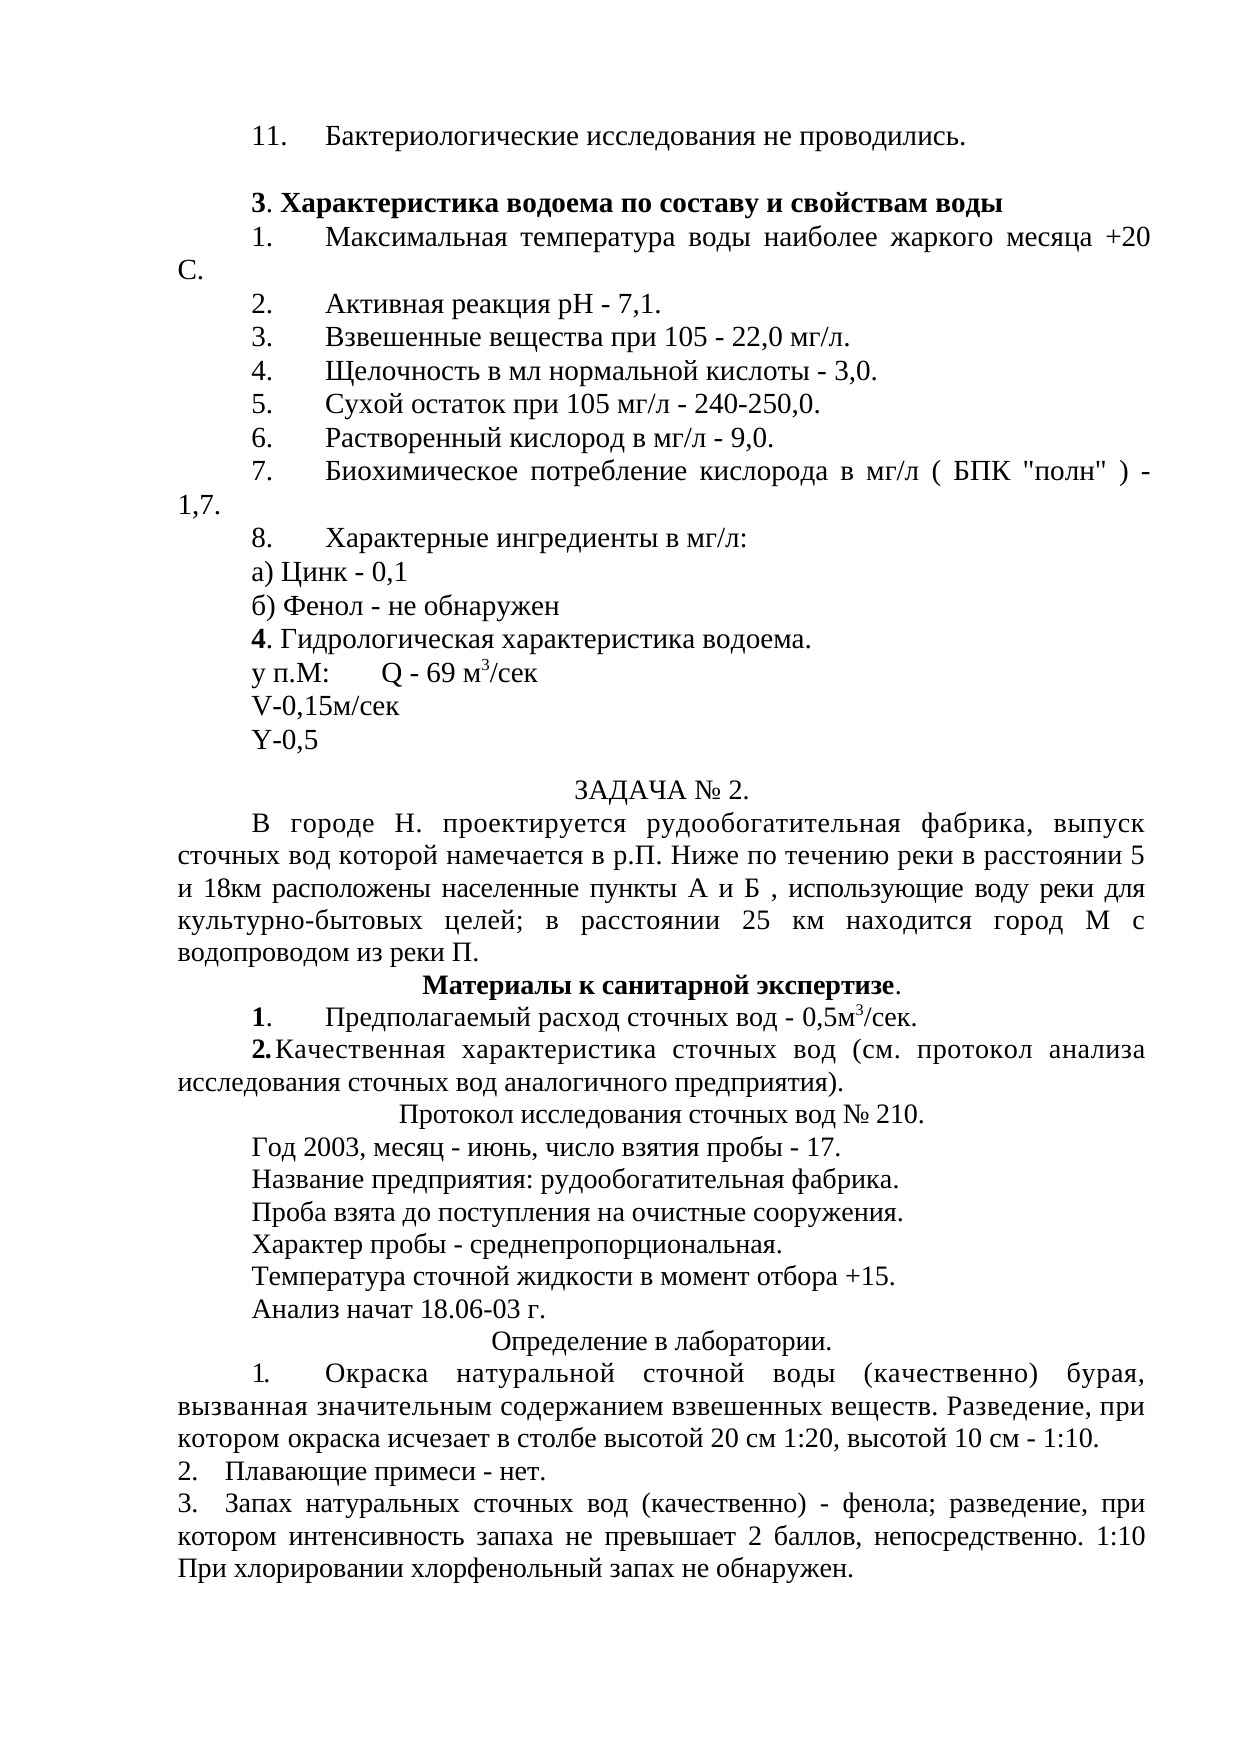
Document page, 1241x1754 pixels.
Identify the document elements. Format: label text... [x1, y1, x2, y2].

text 1. Предполагаемый расход сточных вод - 0,5м3/сек. [177, 1000, 1146, 1033]
text Проба взята до поступления на очистные сооружения. [177, 1194, 1146, 1227]
list Биохимическое потребление кислорода в мг/л ( БПК "полн" ) - 1,7. [177, 453, 1152, 521]
text 1. Максимальная температура воды наиболее жаркого месяца +20 С. [177, 219, 1152, 286]
text б) Фенол - не обнаружен [177, 588, 1152, 621]
text 1. Окраска натуральной сточной воды (качественно) бурая, вызванная значительным содержанием взвешенных веществ. Разведение, при котором окраска исчезает в столбе высотой 1:20, высотой - 1:10. [177, 1357, 1146, 1454]
text 2. Качественная характеристика сточных вод (см. протокол анализа исследования сточных вод аналогичного предприятия). [177, 1033, 1146, 1097]
text Температура сточной жидкости в момент отбора +15. [177, 1259, 1146, 1292]
list Характерные ингредиенты в мг/л: [177, 521, 1152, 554]
text 3. Характеристика водоема по составу и свойствам воды [177, 185, 1152, 219]
text Год 2003, месяц - июнь, число взятия пробы - 17. [177, 1130, 1146, 1162]
text Y-0,5 [177, 722, 1152, 755]
list Сухой остаток при 105 мг/л - 240-250,0. [177, 386, 1152, 420]
text Характер пробы - среднепропорциональная. [177, 1227, 1146, 1259]
text 2. Активная реакция рН - 7,1. [177, 286, 1152, 319]
list Растворенный кислород в мг/л - 9,0. [177, 420, 1152, 453]
text а) Цинк - 0,1 [177, 554, 1152, 588]
text ЗАДАЧА № 2. [177, 773, 1146, 806]
text 4. Гидрологическая характеристика водоема. [177, 621, 1152, 655]
text V-0,15м/сек [177, 688, 1152, 722]
list Плавающие примеси - нет. [177, 1454, 1146, 1486]
text Название предприятия: рудообогатительная фабрика. [177, 1162, 1146, 1194]
text В городе Н. проектируется рудообогатительная фабрика, выпуск сточных вод которой намечается в р.П. Ниже по течению реки в расстоянии 5 и 18км расположены населенные пункты А и Б , использующие воду реки для культурно-бытовых целей; в расстоянии находится город М с водопроводом из реки П. [177, 806, 1146, 968]
list Щелочность в мл нормальной кислоты - 3,0. [177, 353, 1152, 386]
list Запах натуральных сточных вод (качественно) - фенола; разведение, при котором интенсивность запаха не превышает 2 баллов, непосредственно. 1:10 При хлорировании хлорфенольный запах не обнаружен. [177, 1486, 1146, 1583]
text 11. Бактериологические исследования не проводились. [177, 118, 1152, 152]
text Анализ начат 18.06-. [177, 1292, 1146, 1324]
text у п.М: Q - 69 м3/сек [177, 655, 1152, 688]
text Материалы к санитарной экспертизе. [177, 968, 1146, 1000]
text Определение в лаборатории. [177, 1324, 1146, 1357]
text Протокол исследования сточных вод № 210. [177, 1097, 1146, 1130]
list Взвешенные вещества при 105 - 22,0 мг/л. [177, 319, 1152, 353]
